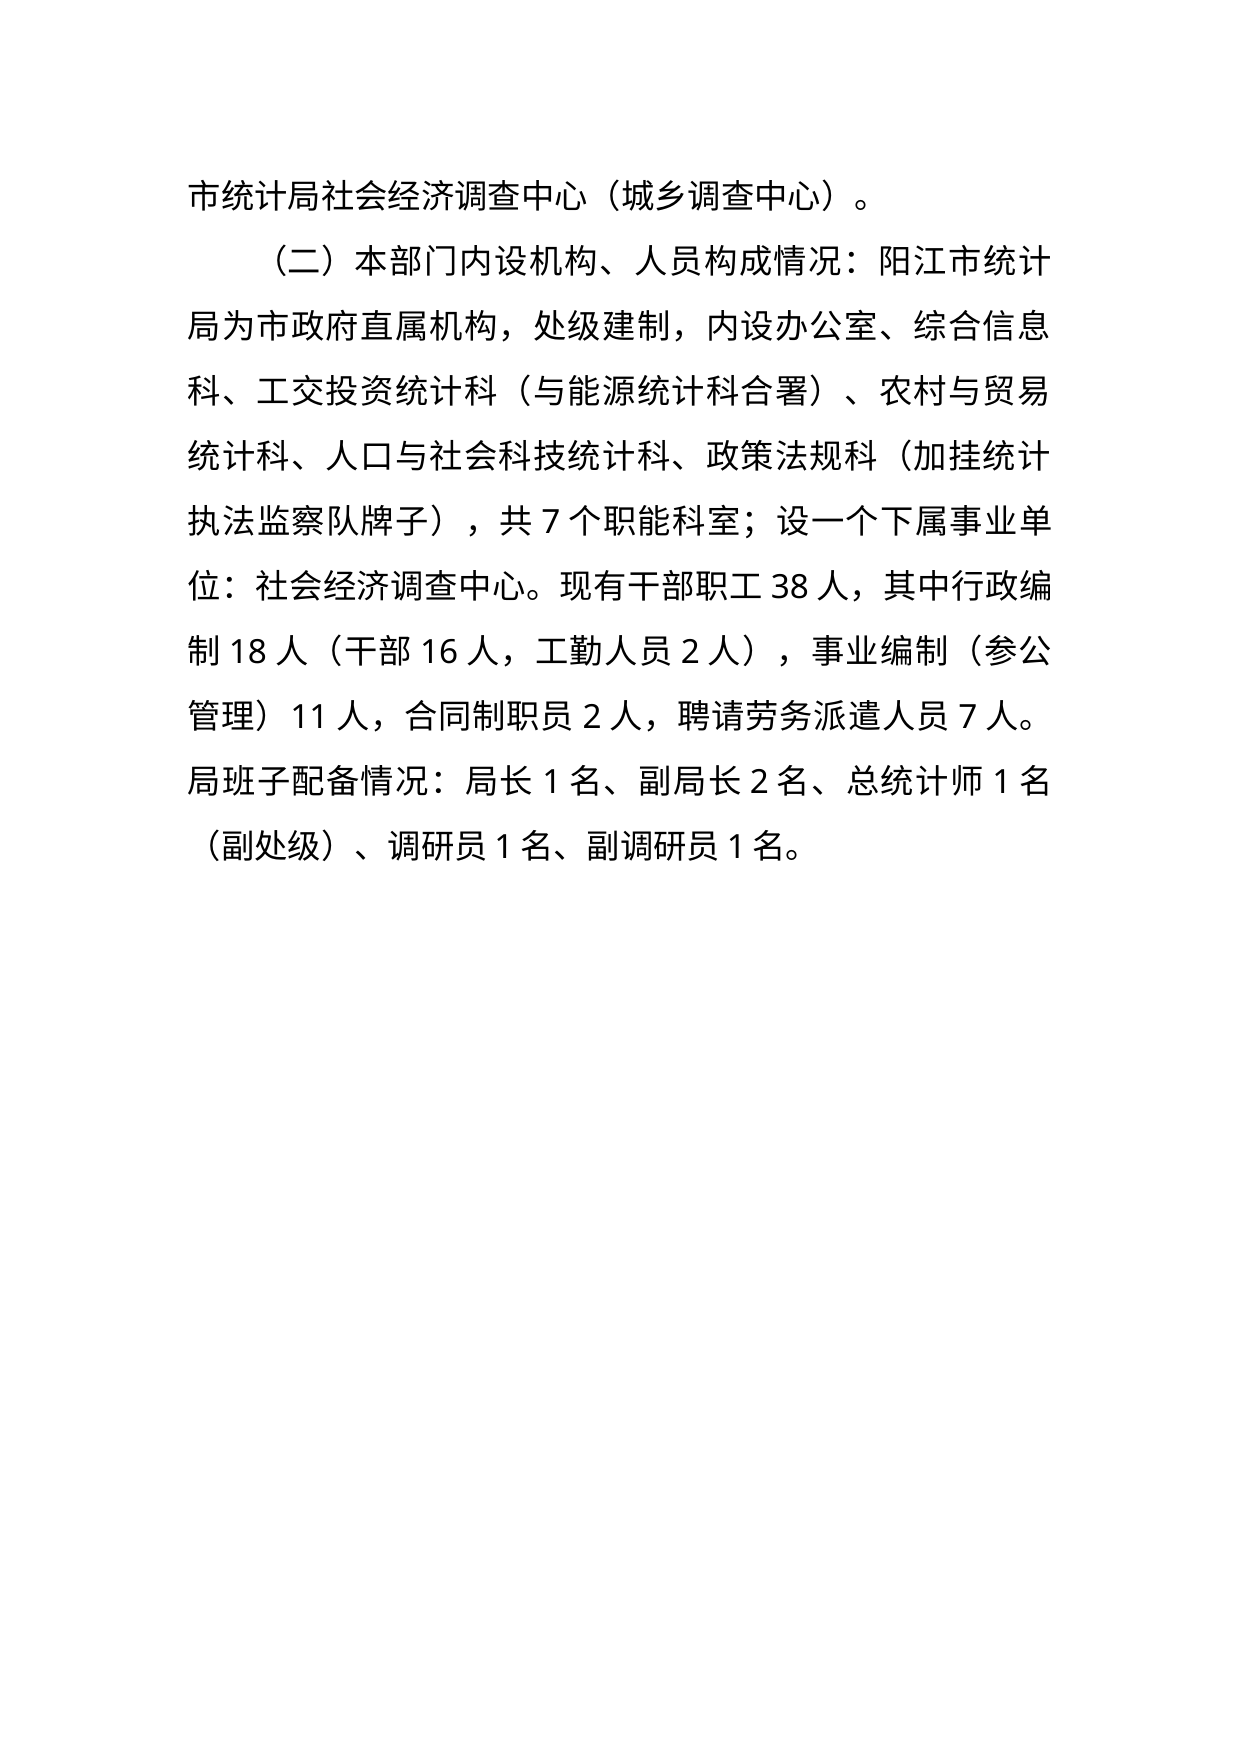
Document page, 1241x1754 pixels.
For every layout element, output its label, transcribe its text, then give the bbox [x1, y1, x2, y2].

list 本部门内设机构、人员构成情况：阳江市统计局为市政府直属机构，处级建制，内设办公室、综合信息科、工交投资统计科（与能源统计科合署）、农村与贸易统计科、人口与社会科技统计科、政策法规科（加挂统计执法监察队牌子），共7个职能科室；设一个下属事业单位：社会经济调查中心。现有干部职工38人，其中行政编制18人（干部16人，工勤人员2人），事业编制（参公管理）11人，合同制职员2人，聘请劳务派遣人员7人。局班子配备情况：局长1名、副局长2名、总统计师1名（副处级）、调研员1名、副调研员1名。 [187, 227, 1053, 877]
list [187, 162, 1053, 227]
